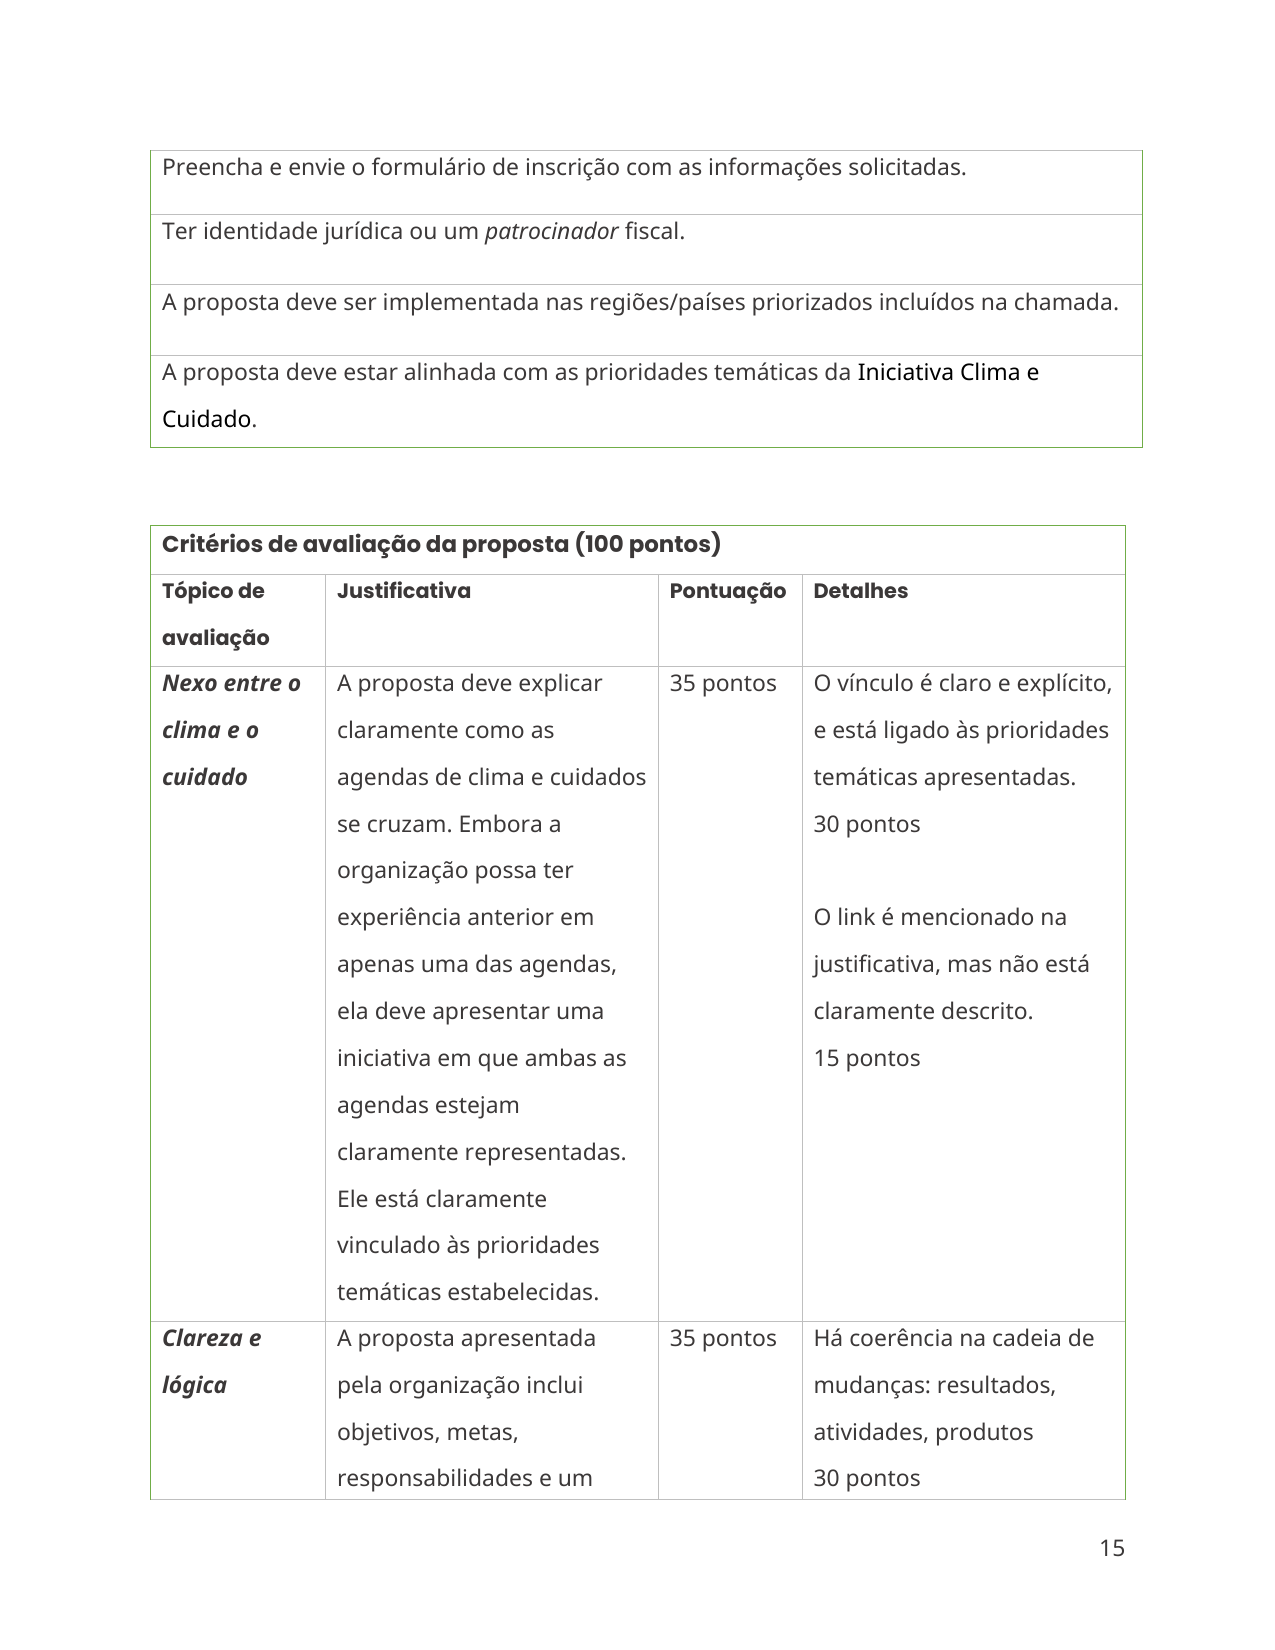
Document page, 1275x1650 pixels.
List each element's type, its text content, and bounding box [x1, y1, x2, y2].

table_cell A proposta deve explicar claramente como as agendas de clima e cuidados se cruzam. Embora a organização possa ter experiência anterior em apenas uma das agendas, ela deve apresentar uma iniciativa em que ambas as agendas estejam claramente representadas. Ele está claramente vinculado às prioridades temáticas estabelecidas. [326, 667, 658, 1321]
table_cell A proposta deve estar alinhada com as prioridades temáticas da Iniciativa Clima e Cuidado. [151, 356, 1142, 447]
table_header Critérios de avaliação da proposta (100 pontos) [151, 526, 1125, 574]
table_cell O vínculo é claro e explícito, e está ligado às prioridades temáticas apresentadas. 30 pontos O link é mencionado na justificativa, mas não está claramente descrito. 15 pontos [803, 667, 1125, 1321]
table_cell Tópico de avaliação [151, 575, 325, 666]
table_cell Pontuação [659, 575, 802, 666]
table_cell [326, 1322, 658, 1499]
table_cell A proposta deve ser implementada nas regiões/países priorizados incluídos na chamada. [151, 285, 1142, 355]
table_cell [803, 1322, 1125, 1499]
table_cell Justificativa [326, 575, 658, 666]
table_cell 35 pontos [659, 1322, 802, 1499]
table_cell Detalhes [803, 575, 1125, 666]
table_cell Preencha e envie o formulário de inscrição com as informações solicitadas. [151, 151, 1142, 214]
table_cell Clareza e lógica [151, 1322, 325, 1499]
table_cell Nexo entre o clima e o cuidado [151, 667, 325, 1321]
table_cell Ter identidade jurídica ou um patrocinador fiscal. [151, 215, 1142, 284]
table_cell 35 pontos [659, 667, 802, 1321]
